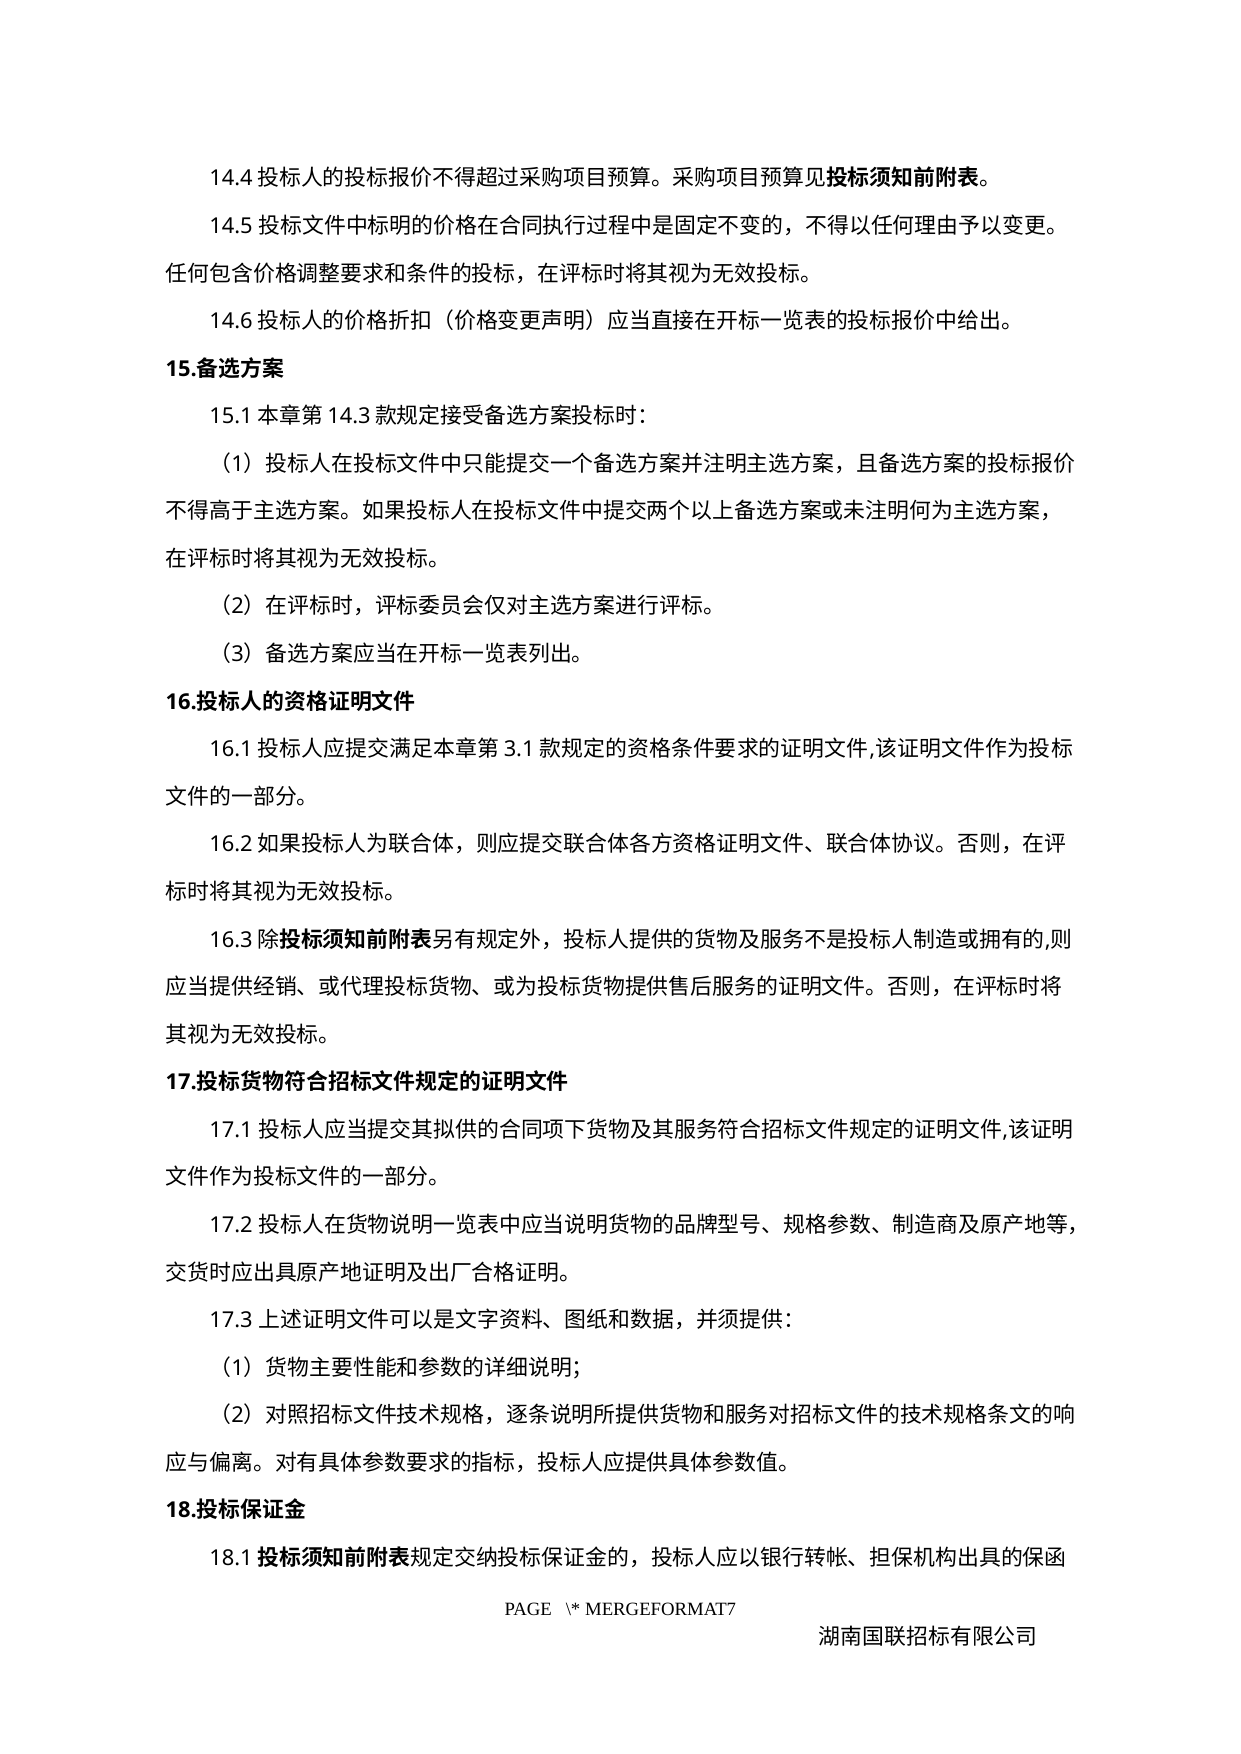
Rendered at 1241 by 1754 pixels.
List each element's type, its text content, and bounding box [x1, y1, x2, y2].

text 18.投标保证金 [165, 1492, 1075, 1524]
text （2）在评标时，评标委员会仅对主选方案进行评标。 [165, 588, 1075, 620]
text 14.5 投标文件中标明的价格在合同执行过程中是固定不变的，不得以任何理由予以变更。任何包含价格调整要求和条件的投标，在评标时将其视为无效投标。 [165, 208, 1075, 287]
text 16.2如果投标人为联合体，则应提交联合体各方资格证明文件、联合体协议。否则，在评标时将其视为无效投标。 [165, 826, 1075, 906]
text 17.2 投标人在货物说明一览表中应当说明货物的品牌型号、规格参数、制造商及原产地等，交货时应出具原产地证明及出厂合格证明。 [165, 1207, 1075, 1286]
text （2）对照招标文件技术规格，逐条说明所提供货物和服务对招标文件的技术规格条文的响应与偏离。对有具体参数要求的指标，投标人应提供具体参数值。 [165, 1397, 1075, 1476]
text （1）投标人在投标文件中只能提交一个备选方案并注明主选方案，且备选方案的投标报价不得高于主选方案。如果投标人在投标文件中提交两个以上备选方案或未注明何为主选方案，在评标时将其视为无效投标。 [165, 446, 1075, 573]
text 17.1 投标人应当提交其拟供的合同项下货物及其服务符合招标文件规定的证明文件,该证明文件作为投标文件的一部分。 [165, 1112, 1075, 1191]
text 17.3 上述证明文件可以是文字资料、图纸和数据，并须提供： [165, 1302, 1075, 1334]
text 15.备选方案 [165, 351, 1075, 382]
text （3）备选方案应当在开标一览表列出。 [165, 636, 1075, 668]
text 15.1本章第14.3款规定接受备选方案投标时： [165, 398, 1075, 430]
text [165, 1540, 1075, 1572]
text （1）货物主要性能和参数的详细说明； [165, 1349, 1075, 1381]
text 16.3除投标须知前附表另有规定外，投标人提供的货物及服务不是投标人制造或拥有的,则应当提供经销、或代理投标货物、或为投标货物提供售后服务的证明文件。否则，在评标时将其视为无效投标。 [165, 922, 1075, 1048]
text 16.投标人的资格证明文件 [165, 684, 1075, 716]
text 16.1投标人应提交满足本章第3.1款规定的资格条件要求的证明文件,该证明文件作为投标文件的一部分。 [165, 731, 1073, 811]
text 14.4投标人的投标报价不得超过采购项目预算。采购项目预算见投标须知前附表。 [165, 160, 1072, 192]
text 14.6投标人的价格折扣（价格变更声明）应当直接在开标一览表的投标报价中给出。 [165, 303, 1075, 335]
text 17.投标货物符合招标文件规定的证明文件 [165, 1064, 1075, 1096]
